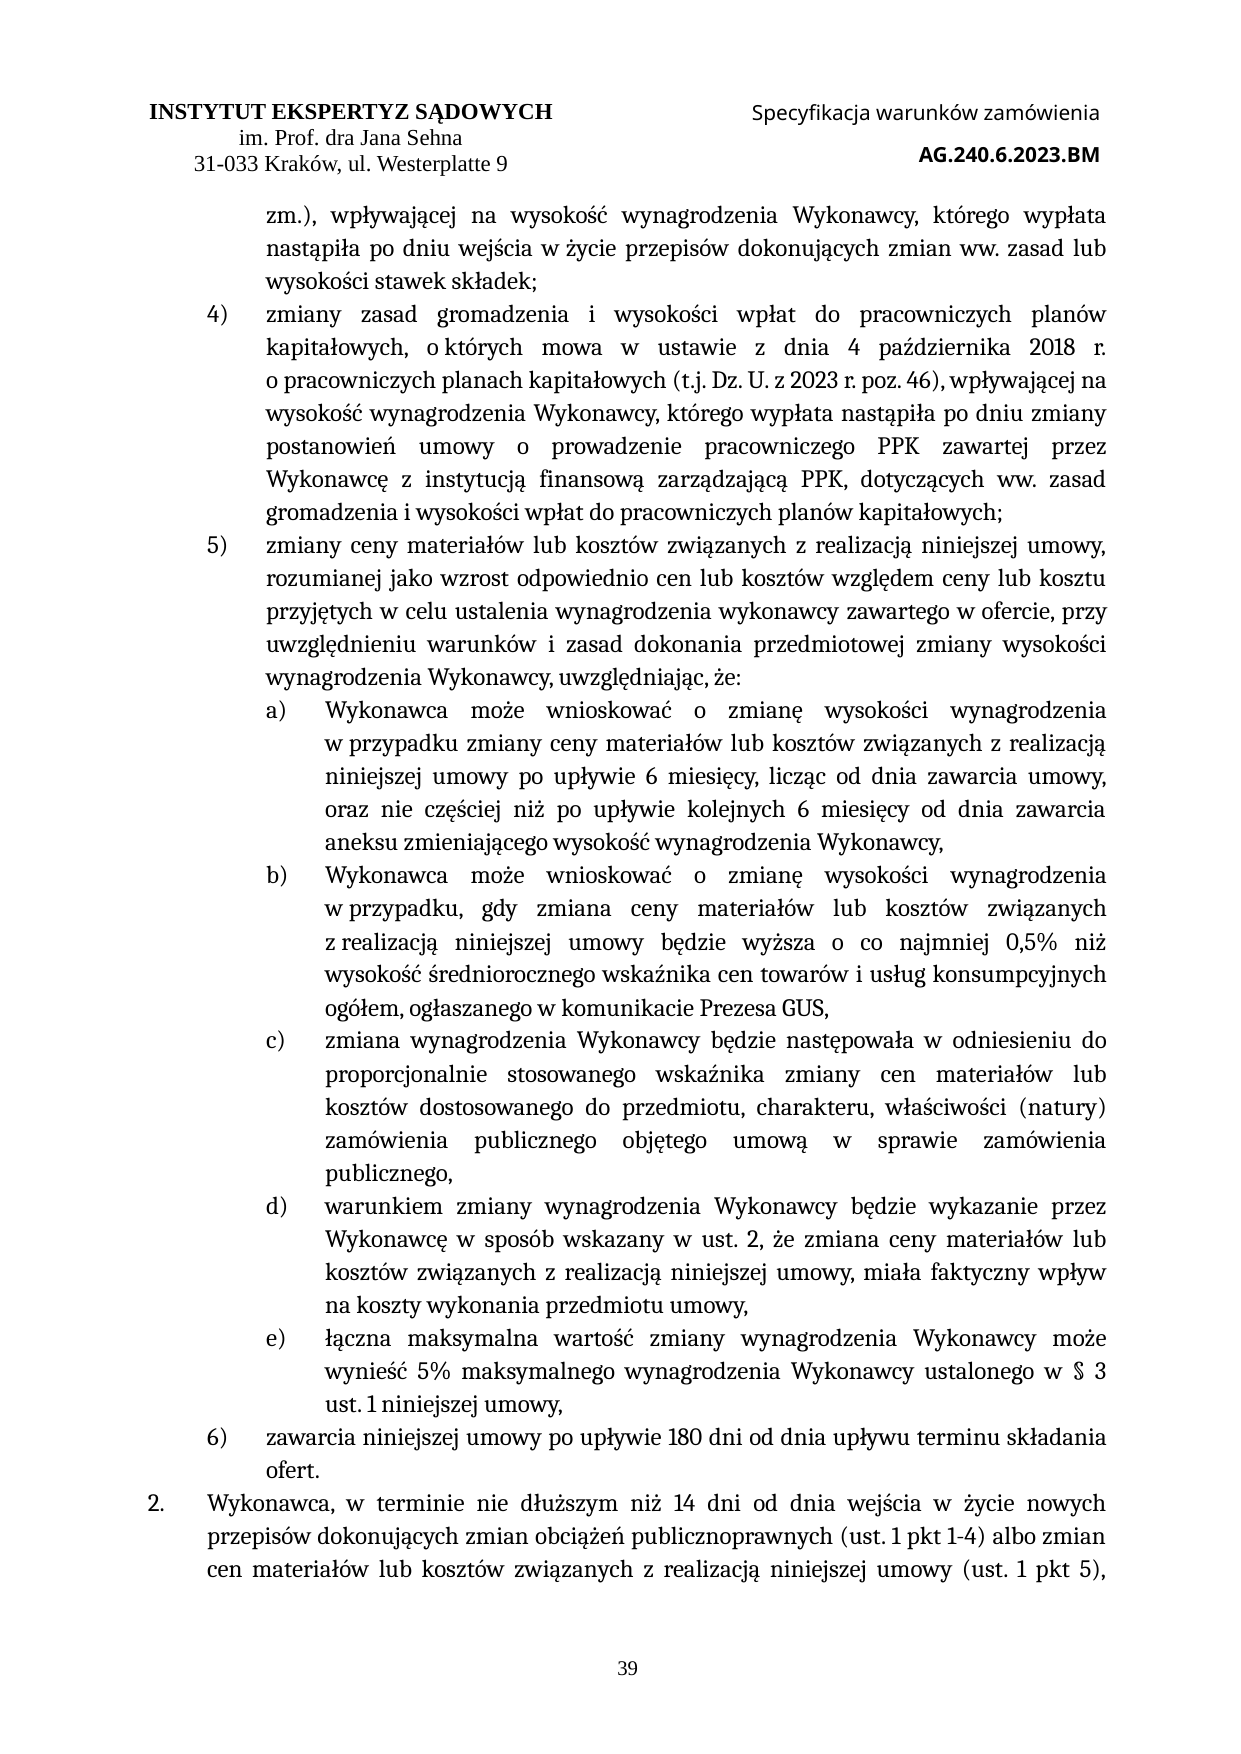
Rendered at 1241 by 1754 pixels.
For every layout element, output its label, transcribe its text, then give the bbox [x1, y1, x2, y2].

list Wykonawca może wnioskować o zmianę wysokości wynagrodzenia w przypadku, gdy zmiana ceny materiałów lub kosztów związanych z realizacją niniejszej umowy będzie wyższa o co najmniej 0,5% niż wysokość średniorocznego wskaźnika cen towarów i usług konsumpcyjnych ogółem, ogłaszanego w komunikacie Prezesa GUS, [266, 861, 1107, 1022]
list Wykonawca może wnioskować o zmianę wysokości wynagrodzenia w przypadku zmiany ceny materiałów lub kosztów związanych z realizacją niniejszej umowy po upływie 6 miesięcy, licząc od dnia zawarcia umowy, oraz nie częściej niż po upływie kolejnych 6 miesięcy od dnia zawarcia aneksu zmieniającego wysokość wynagrodzenia Wykonawcy, [266, 696, 1107, 857]
list zmiana wynagrodzenia Wykonawcy będzie następowała w odniesieniu do proporcjonalnie stosowanego wskaźnika zmiany cen materiałów lub kosztów dostosowanego do przedmiotu, charakteru, właściwości (natury) zamówienia publicznego objętego umową w sprawie zamówienia publicznego, [266, 1026, 1107, 1187]
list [207, 201, 1107, 296]
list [148, 1489, 1107, 1583]
list zmiany zasad gromadzenia i wysokości wpłat do pracowniczych planów kapitałowych, o których mowa w ustawie z dnia 4 października 2018 r. o pracowniczych planach kapitałowych (t.j. Dz. U. z 2023 r. poz. 46), wpływającej na wysokość wynagrodzenia Wykonawcy, którego wypłata nastąpiła po dniu zmiany postanowień umowy o prowadzenie pracowniczego PPK zawartej przez Wykonawcę z instytucją finansową zarządzającą PPK, dotyczących ww. zasad gromadzenia i wysokości wpłat do pracowniczych planów kapitałowych; [207, 300, 1107, 527]
list zmiany ceny materiałów lub kosztów związanych z realizacją niniejszej umowy, rozumianej jako wzrost odpowiednio cen lub kosztów względem ceny lub kosztu przyjętych w celu ustalenia wynagrodzenia wykonawcy zawartego w ofercie, przy uwzględnieniu warunków i zasad dokonania przedmiotowej zmiany wysokości wynagrodzenia Wykonawcy, uwzględniając, że: [207, 531, 1107, 692]
list zawarcia niniejszej umowy po upływie 180 dni od dnia upływu terminu składania ofert. [207, 1423, 1107, 1484]
list łączna maksymalna wartość zmiany wynagrodzenia Wykonawcy może wynieść 5% maksymalnego wynagrodzenia Wykonawcy ustalonego w § 3 ust. 1 niniejszej umowy, [266, 1324, 1107, 1418]
list warunkiem zmiany wynagrodzenia Wykonawcy będzie wykazanie przez Wykonawcę w sposób wskazany w ust. 2, że zmiana ceny materiałów lub kosztów związanych z realizacją niniejszej umowy, miała faktyczny wpływ na koszty wykonania przedmiotu umowy, [266, 1192, 1107, 1319]
